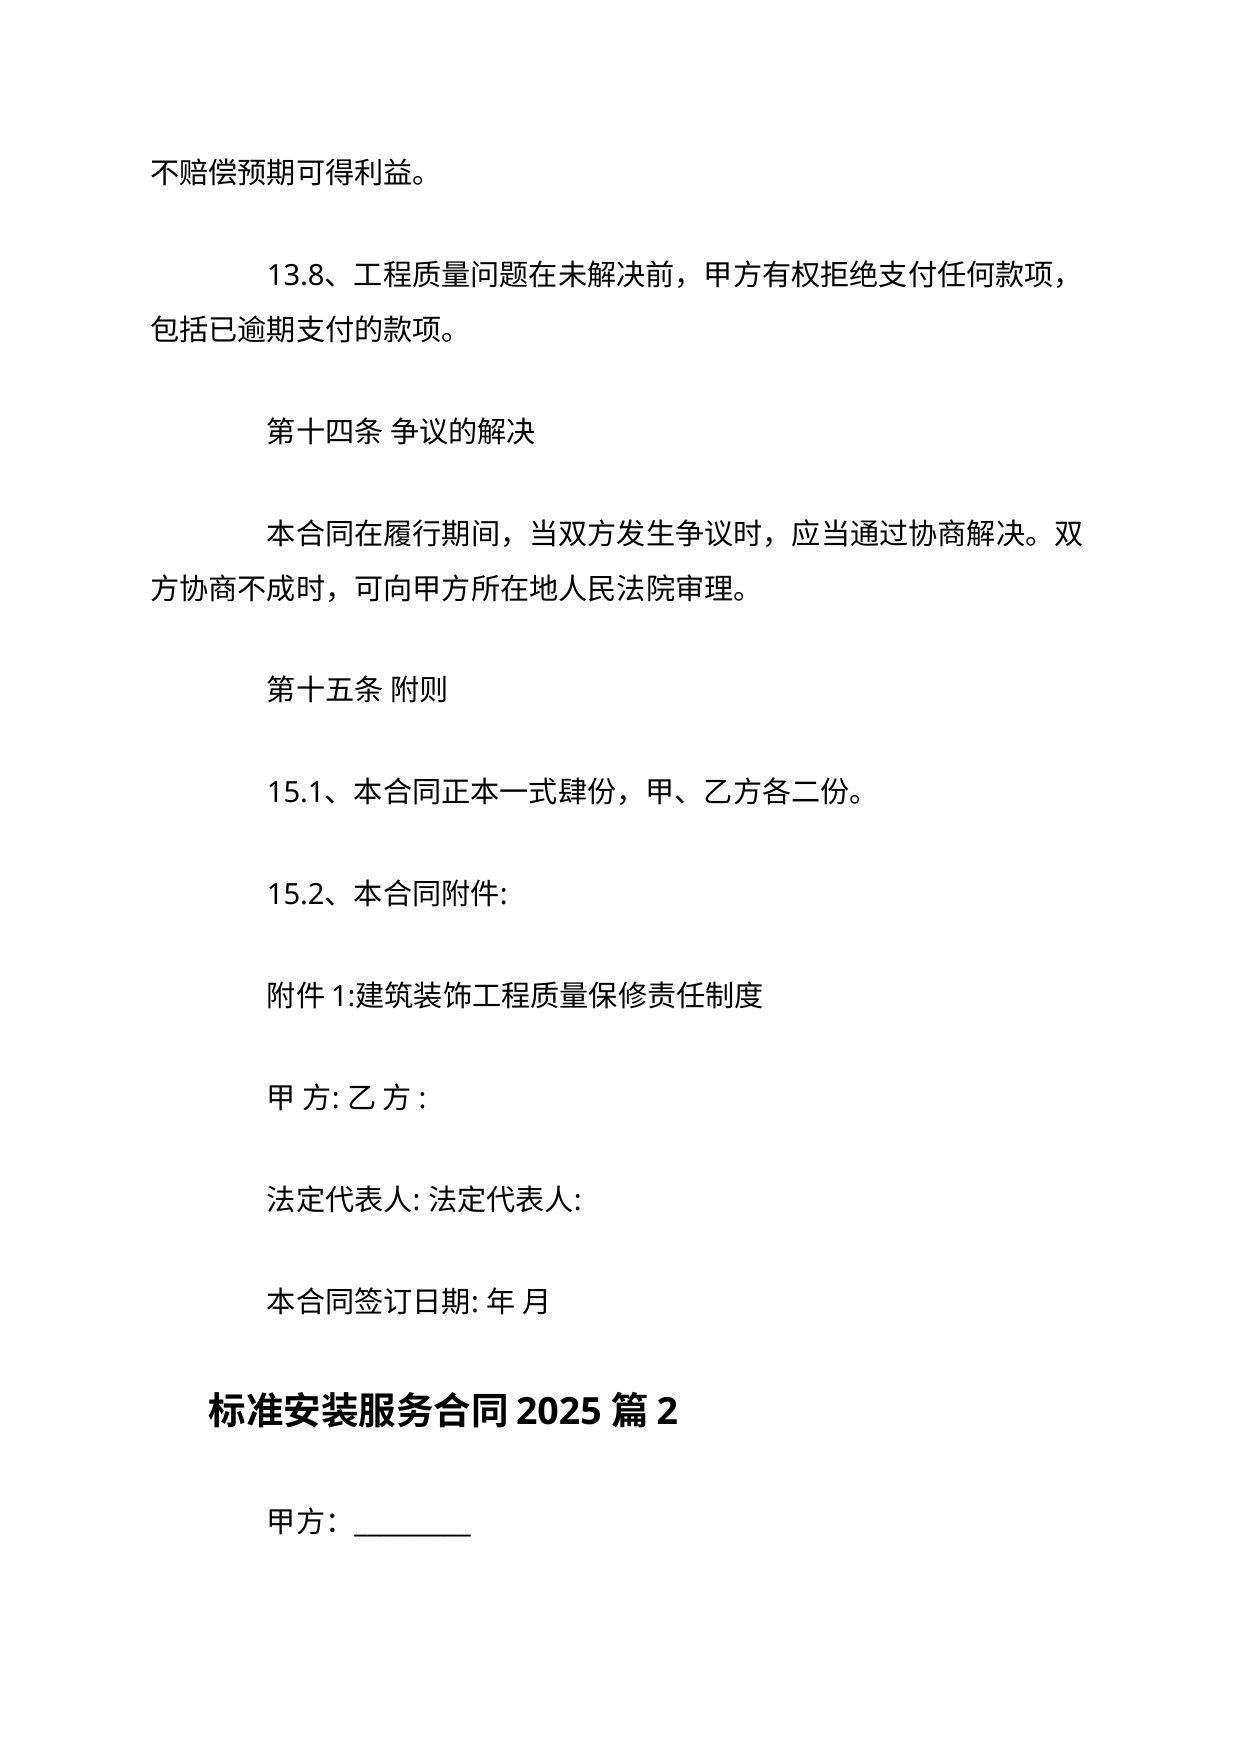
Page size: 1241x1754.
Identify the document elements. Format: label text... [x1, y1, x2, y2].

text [150, 150, 1090, 192]
text 本合同在履行期间，当双方发生争议时，应当通过协商解决。双方协商不成时，可向甲方所在地人民法院审理。 [150, 510, 1090, 607]
text 附件1:建筑装饰工程质量保修责任制度 [150, 973, 1090, 1015]
text 标准安装服务合同2025 篇2 [150, 1381, 1090, 1435]
text 甲 方: 乙 方 : [150, 1075, 1090, 1117]
text 15.1、本合同正本一式肆份，甲、乙方各二份。 [150, 769, 1090, 811]
text 甲方：_________ [150, 1498, 1090, 1541]
text 15.2、本合同附件: [150, 871, 1090, 913]
text 本合同签订日期: 年 月 [150, 1279, 1090, 1321]
text 第十四条 争议的解决 [150, 408, 1090, 451]
text 第十五条 附则 [150, 667, 1090, 709]
text 13.8、工程质量问题在未解决前，甲方有权拒绝支付任何款项，包括已逾期支付的款项。 [150, 252, 1090, 349]
text 法定代表人: 法定代表人: [150, 1177, 1090, 1219]
